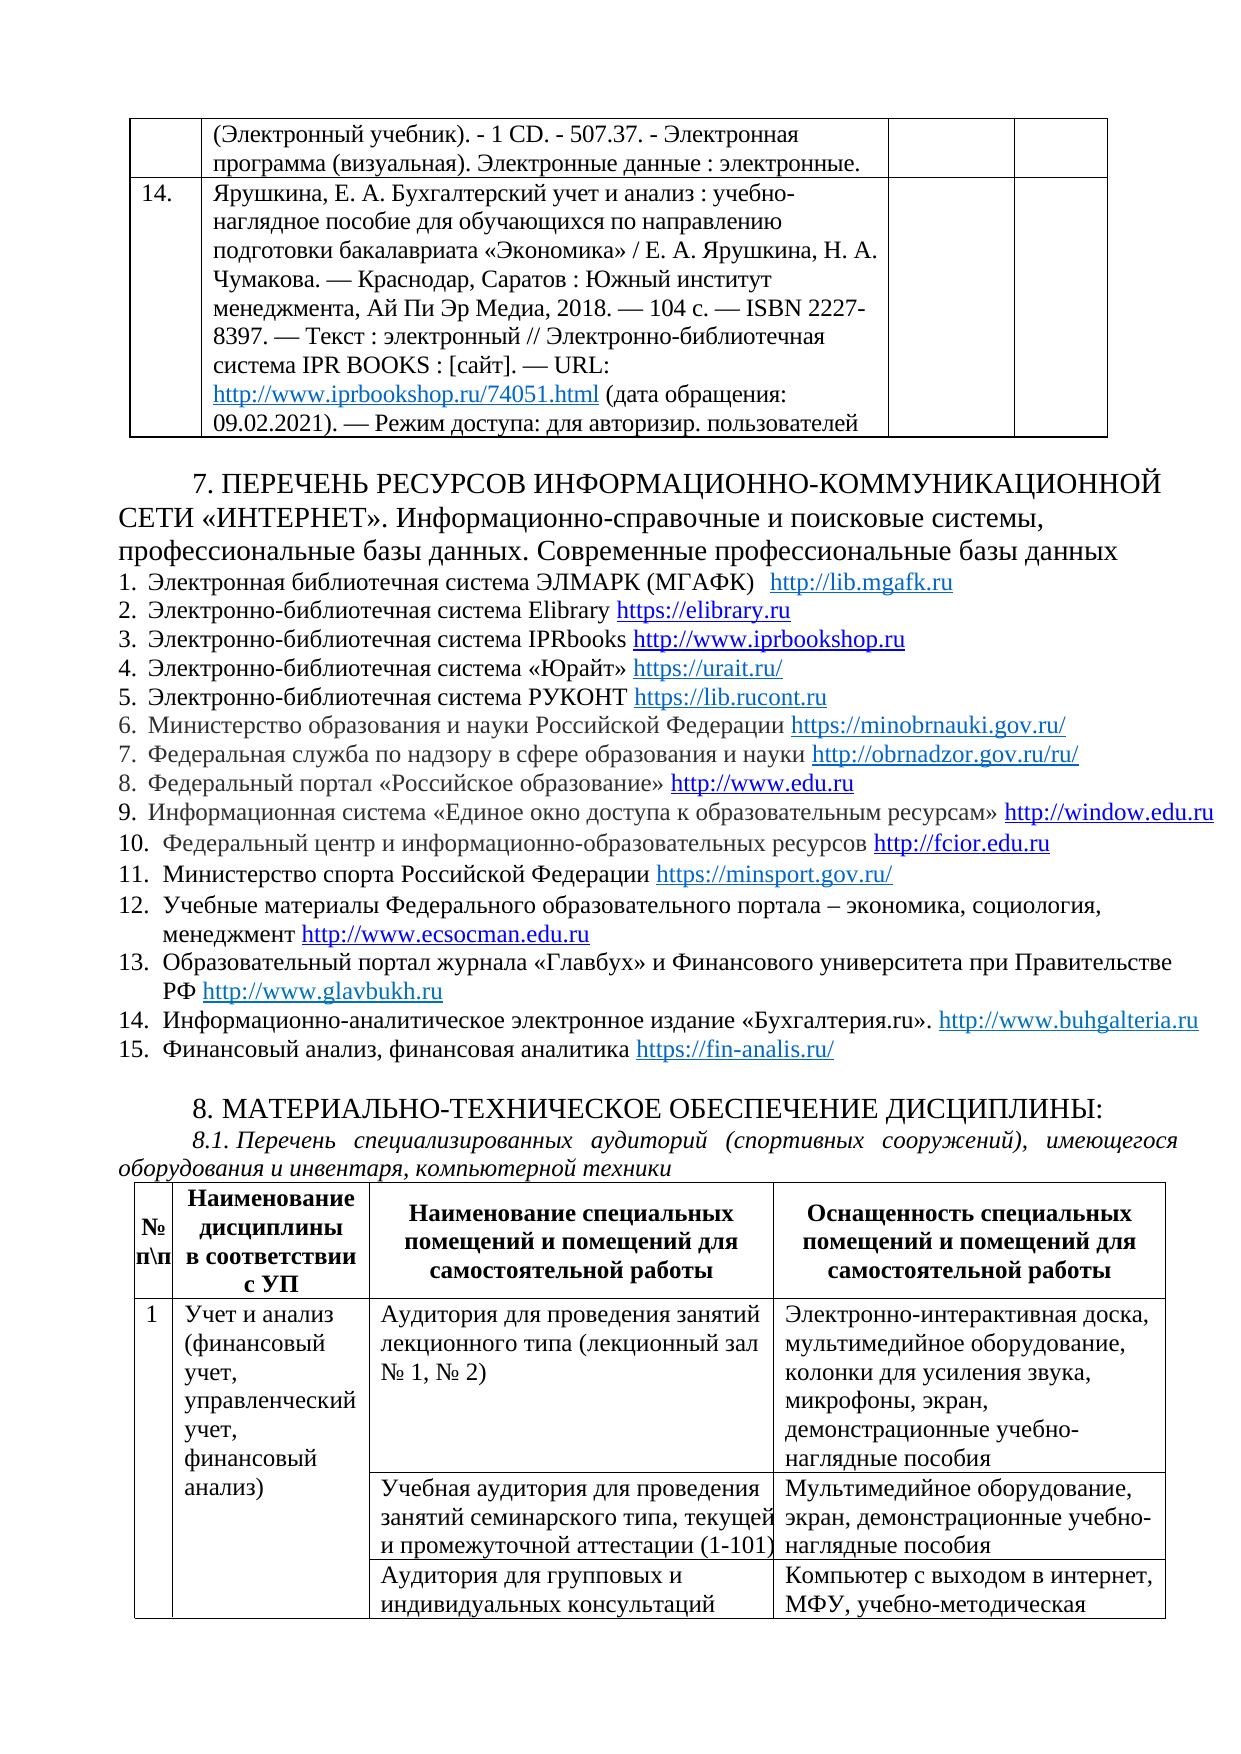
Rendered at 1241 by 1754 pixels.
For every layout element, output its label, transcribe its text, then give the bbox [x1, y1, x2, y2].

table_cell Ярушкина, Е. А. Бухгалтерский учет и анализ : учебно-наглядное пособие для обучающихся по направлению подготовки бакалавриата «Экономика» / Е. А. Ярушкина, Н. А. Чумакова. — Краснодар, Саратов : Южный институт менеджмента, Ай Пи Эр Медиа, 2018. — 104 c. — ISBN 2227-8397. — Текст : электронный // Электронно-библиотечная система IPR BOOKS : [сайт]. — URL: http://www.iprbookshop.ru/74051.html (дата обращения: 09.02.2021). — Режим доступа: для авторизир. пользователей [202, 178, 888, 436]
list 7. ПЕРЕЧЕНЬ РЕСУРСОВ ИНФОРМАЦИОННО-КОММУНИКАЦИОННОЙ СЕТИ «ИНТЕРНЕТ». Информационно-справочные и поисковые системы, профессиональные базы данных. Современные профессиональные базы данных [118, 466, 1226, 567]
table_cell 1 [889, 119, 1014, 177]
table_header Наименование дисциплины в соответствии с УП [173, 1183, 369, 1298]
table_cell [1015, 178, 1107, 436]
list Электронно-библиотечная система «Юрайт» https://urait.ru/ [118, 653, 1181, 682]
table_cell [370, 1560, 773, 1618]
table_cell - [1015, 119, 1107, 177]
list Министерство спорта Российской Федерации https://minsport.gov.ru/ [118, 859, 1181, 888]
list Электронно-библиотечная система РУКОНТ https://lib.rucont.ru [118, 682, 1181, 711]
list Федеральный центр и информационно-образовательных ресурсов http://fcior.edu.ru [118, 828, 1181, 857]
table_cell Аудитория для проведения занятий лекционного типа (лекционный зал № 1, № 2) [370, 1299, 773, 1472]
table_header № п\п [135, 1183, 172, 1298]
table_header Наименование специальных помещений и помещений для самостоятельной работы [370, 1183, 773, 1298]
list Министерство образования и науки Российской Федерации https://minobrnauki.gov.ru/ [118, 711, 1181, 739]
table_cell [131, 178, 201, 436]
list Электронно-библиотечная система Elibrary https://elibrary.ru [118, 596, 1181, 624]
table_cell [889, 178, 1014, 436]
list Информационно-аналитическое электронное издание «Бухгалтерия.ru». http://www.buhgalteria.ru [118, 1005, 1226, 1034]
list Образовательный портал журнала «Главбух» и Финансового университета при Правительстве РФ http://www.glavbukh.ru [118, 947, 1181, 1005]
list Электронная библиотечная система ЭЛМАРК (МГАФК) http://lib.mgafk.ru [118, 567, 1181, 596]
table_cell Мультимедийное оборудование, экран, демонстрационные учебно-наглядные пособия [774, 1473, 1165, 1559]
list Информационная система «Единое окно доступа к образовательным ресурсам» http://window.edu.ru [118, 797, 1240, 826]
list Федеральный портал «Российское образование» http://www.edu.ru [118, 768, 1181, 797]
table_cell 1 [135, 1299, 173, 1618]
list Финансовый анализ, финансовая аналитика https://fin-analis.ru/ [118, 1034, 1181, 1062]
list МАТЕРИАЛЬНО-ТЕХНИЧЕСКОЕ ОБЕСПЕЧЕНИЕ ДИСЦИПЛИНЫ: [165, 1091, 1226, 1125]
table_cell [131, 119, 201, 177]
table_cell Электронно-интерактивная доска, мультимедийное оборудование, колонки для усиления звука, микрофоны, экран, демонстрационные учебно-наглядные пособия [774, 1299, 1165, 1472]
list Федеральная служба по надзору в сфере образования и науки http://obrnadzor.gov.ru/ru/ [118, 739, 1181, 768]
list Учебные материалы Федерального образовательного портала – экономика, социология, менеджмент http://www.ecsocman.edu.ru [118, 890, 1181, 947]
table_header Оснащенность специальных помещений и помещений для самостоятельной работы [774, 1183, 1165, 1298]
table_cell Учебная аудитория для проведения занятий семинарского типа, текущей и промежуточной аттестации (1-101) [370, 1473, 773, 1559]
list Перечень специализированных аудиторий (спортивных сооружений), имеющегося оборудования и инвентаря, компьютерной техники [118, 1125, 1181, 1182]
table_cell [774, 1560, 1165, 1618]
table_cell Учет и анализ (финансовый учет, управленческий учет, финансовый анализ) [173, 1299, 369, 1618]
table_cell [202, 119, 888, 177]
list Электронно-библиотечная система IPRbooks http://www.iprbookshop.ru [118, 624, 1181, 653]
